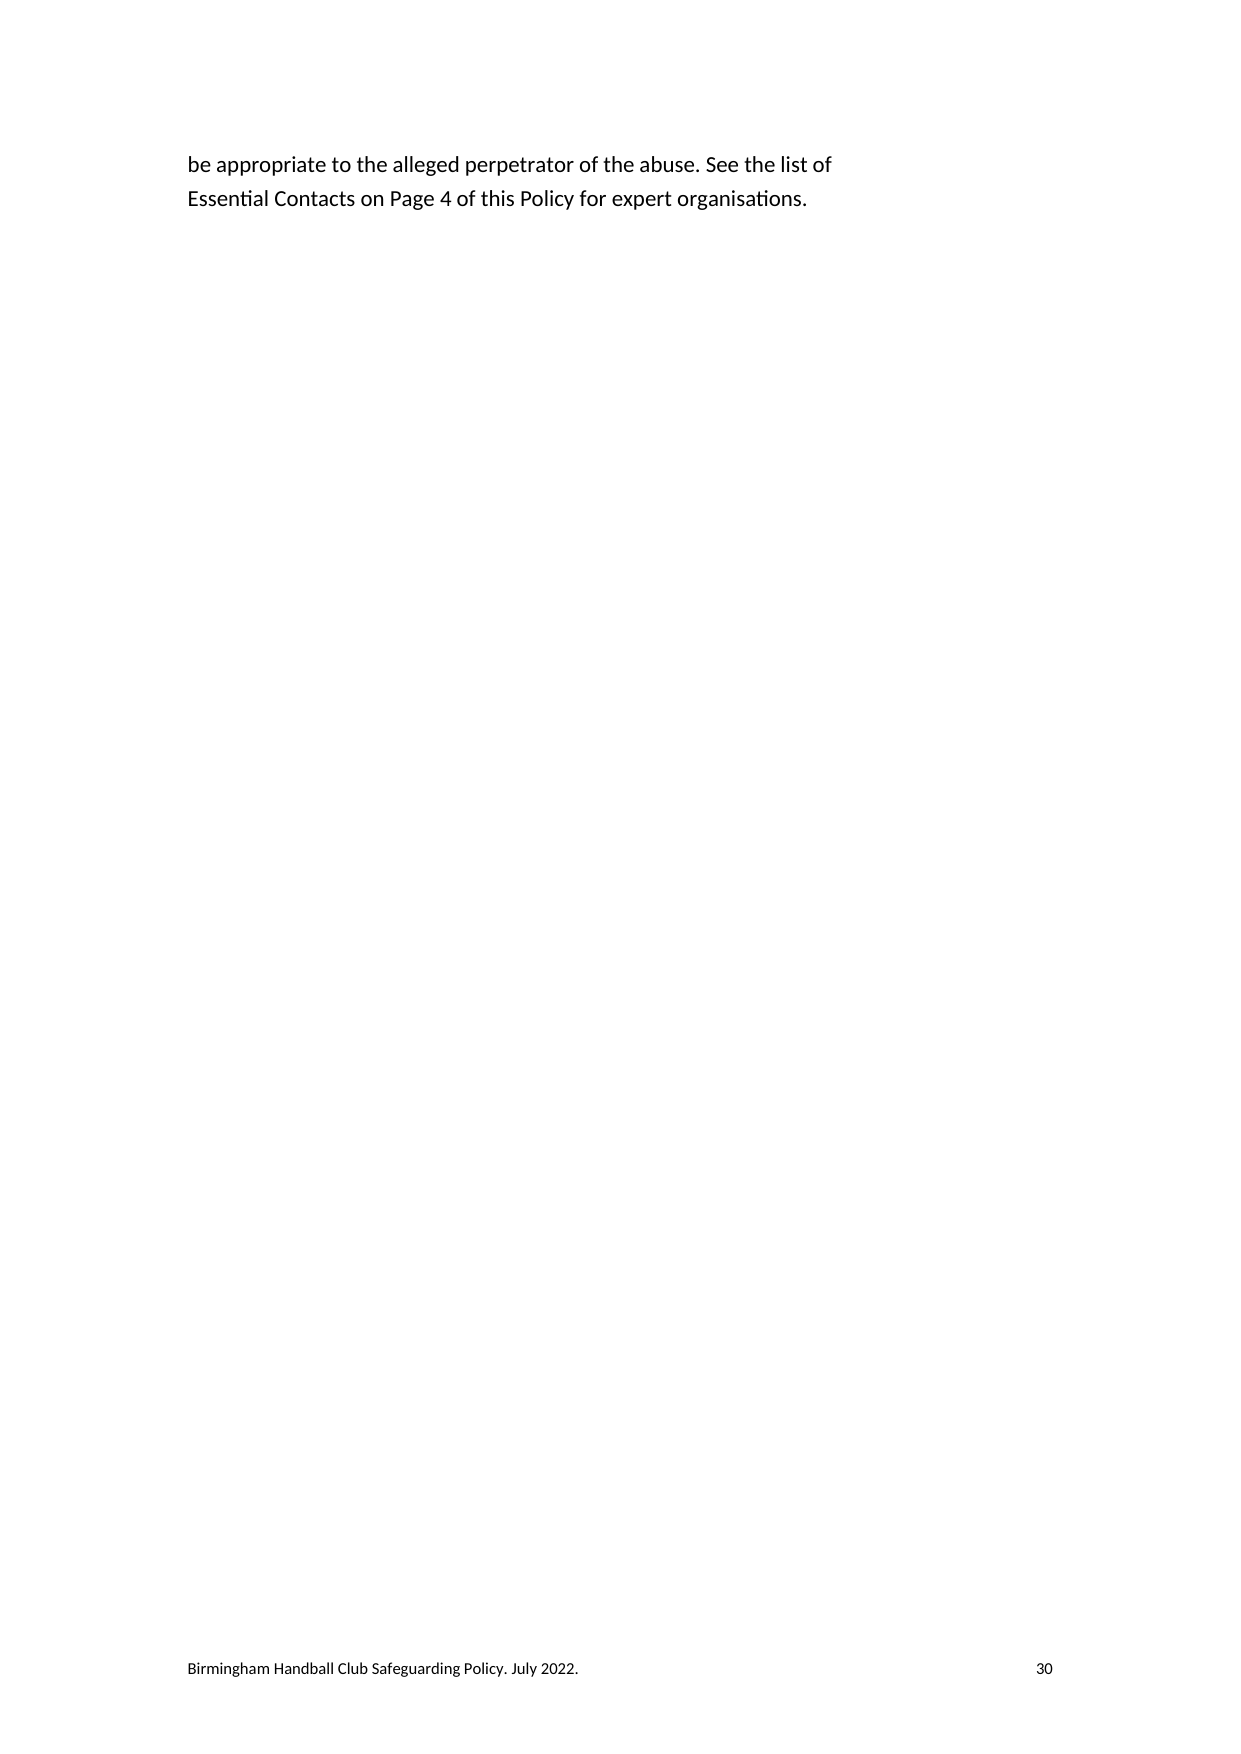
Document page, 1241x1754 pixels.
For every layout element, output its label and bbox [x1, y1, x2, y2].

text [187, 150, 905, 212]
